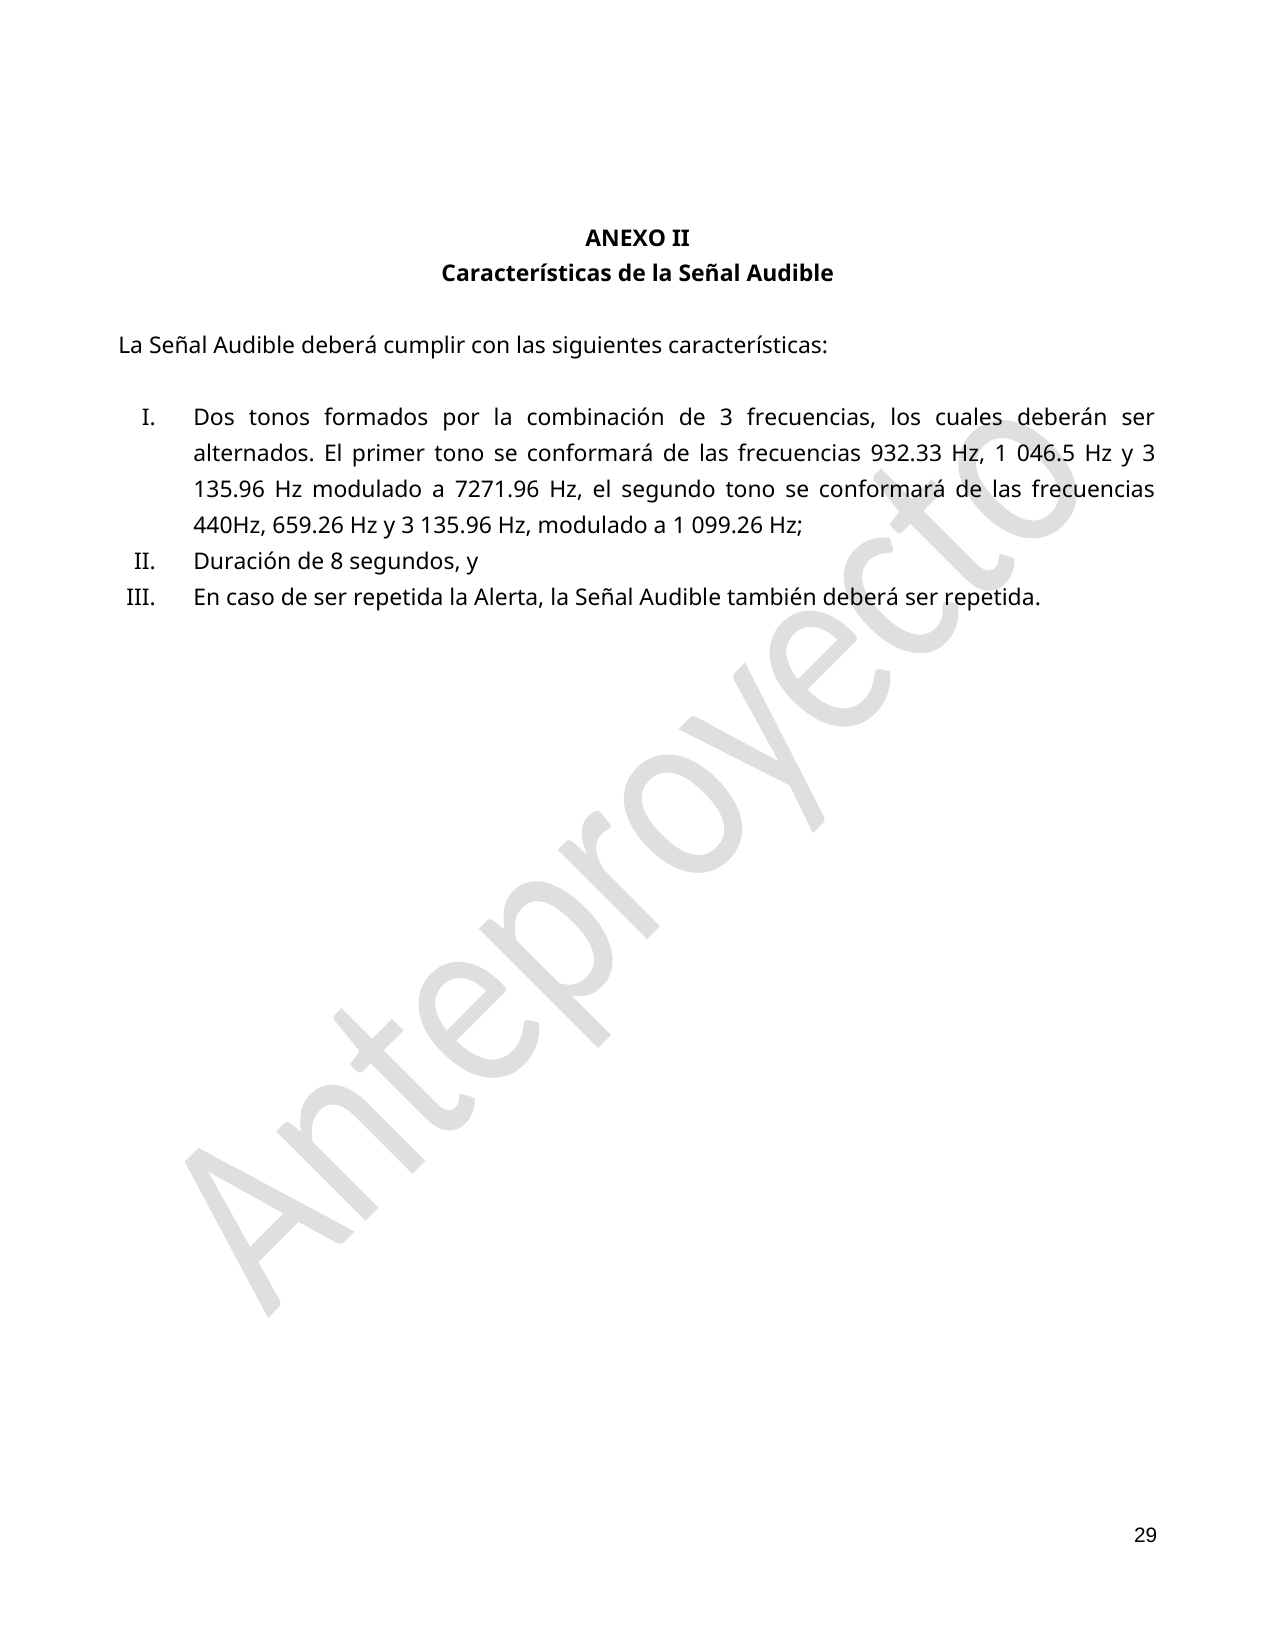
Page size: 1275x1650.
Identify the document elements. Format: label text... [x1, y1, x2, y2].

list Duración de 8 segundos, y [156, 545, 1157, 576]
subtitle ANEXO II [118, 221, 1157, 253]
subtitle Características de la Señal Audible [118, 257, 1157, 289]
text La Señal Audible deberá cumplir con las siguientes características: [118, 329, 1157, 361]
list En caso de ser repetida la Alerta, la Señal Audible también deberá ser repetida. [156, 581, 1157, 612]
list Dos tonos formados por la combinación de 3 frecuencias, los cuales deberán ser alternados. El primer tono se conformará de las frecuencias 932.33 Hz, 1 046.5 Hz y 3 135.96 Hz modulado a 7271.96 Hz, el segundo tono se conformará de las frecuencias 440Hz, 659.26 Hz y 3 135.96 Hz, modulado a 1 099.26 Hz; [156, 401, 1157, 540]
